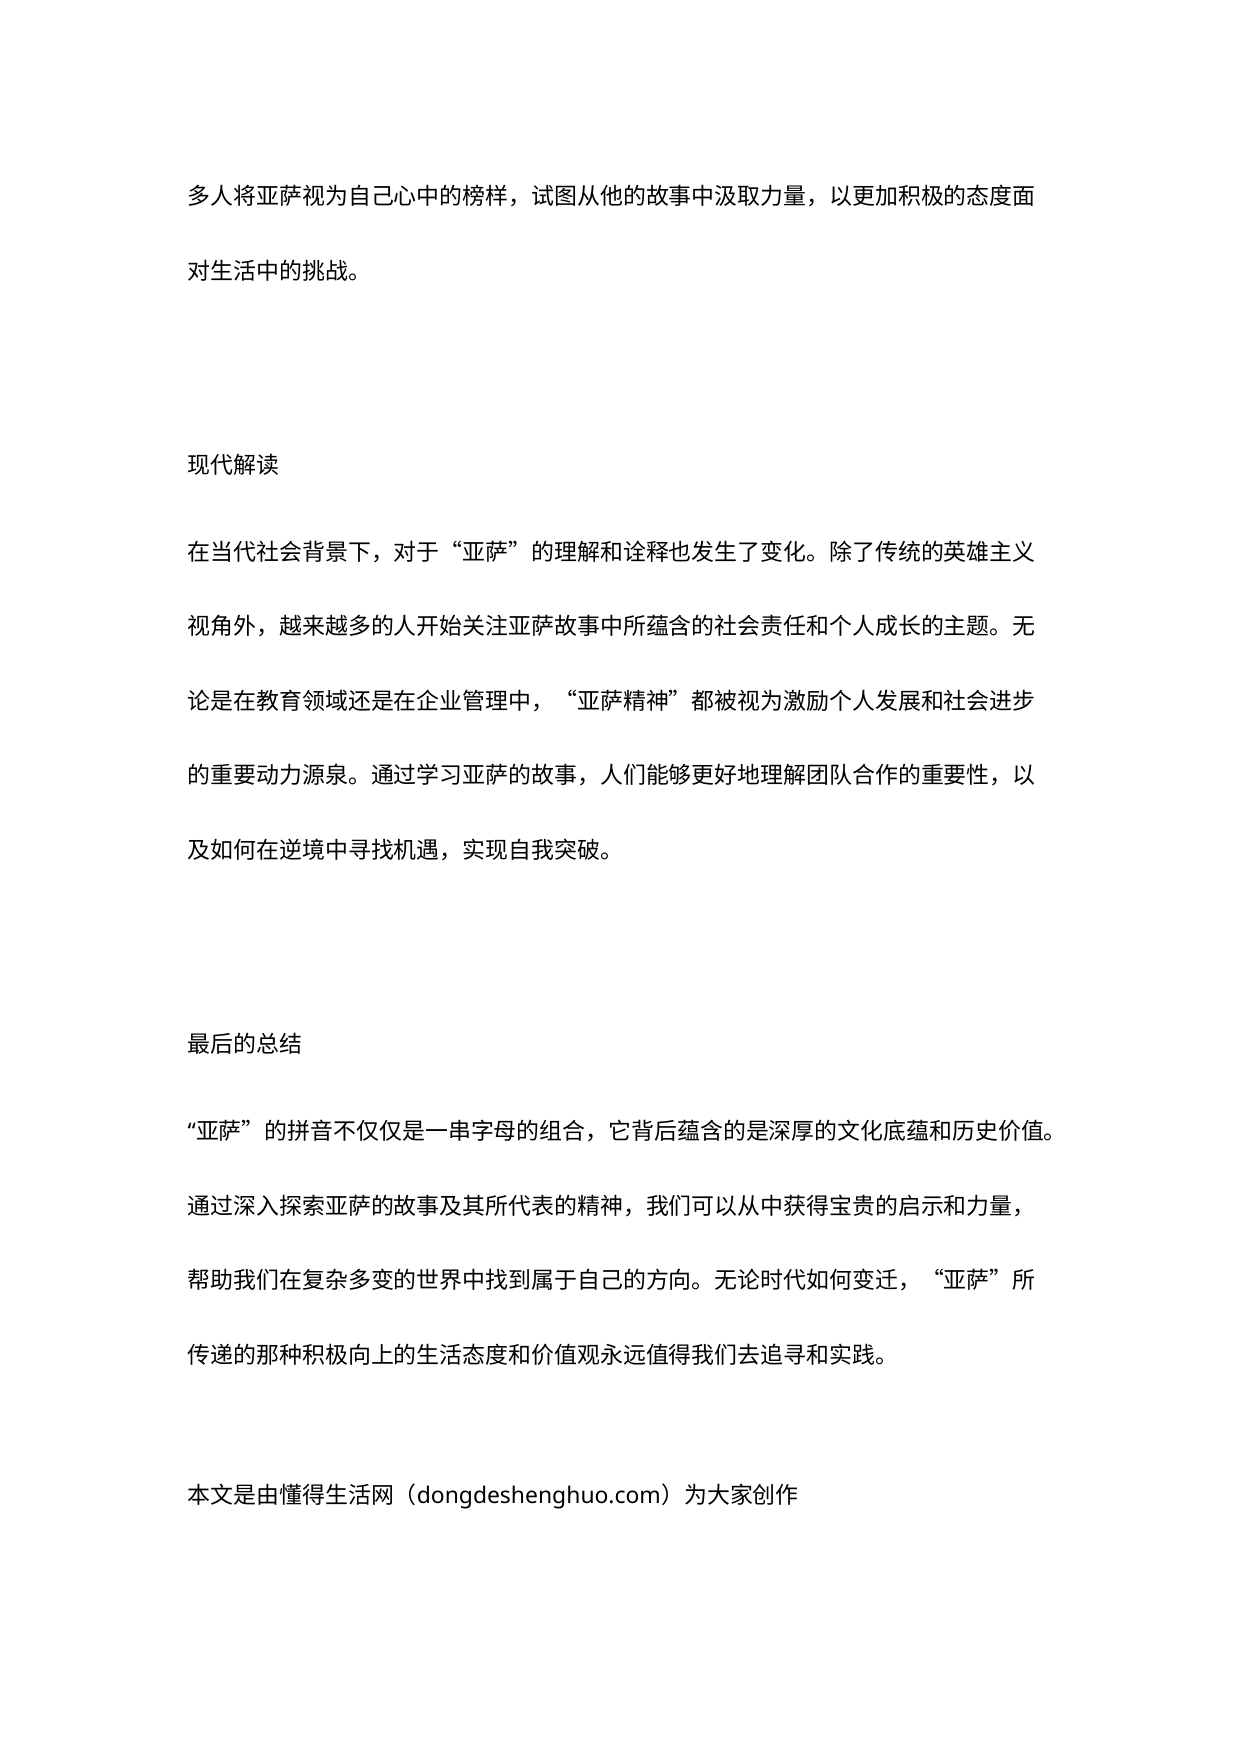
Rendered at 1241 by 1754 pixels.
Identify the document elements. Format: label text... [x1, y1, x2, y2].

text 在当代社会背景下，对于“亚萨”的理解和诠释也发生了变化。除了传统的英雄主义视角外，越来越多的人开始关注亚萨故事中所蕴含的社会责任和个人成长的主题。无论是在教育领域还是在企业管理中，“亚萨精神”都被视为激励个人发展和社会进步的重要动力源泉。通过学习亚萨的故事，人们能够更好地理解团队合作的重要性，以及如何在逆境中寻找机遇，实现自我突破。 [187, 517, 1053, 881]
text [187, 162, 1053, 302]
text 最后的总结 [187, 1011, 1053, 1076]
text “亚萨”的拼音不仅仅是一串字母的组合，它背后蕴含的是深厚的文化底蕴和历史价值。通过深入探索亚萨的故事及其所代表的精神，我们可以从中获得宝贵的启示和力量，帮助我们在复杂多变的世界中找到属于自己的方向。无论时代如何变迁，“亚萨”所传递的那种积极向上的生活态度和价值观永远值得我们去追寻和实践。 [187, 1097, 1053, 1386]
text 本文是由懂得生活网（dongdeshenghuo.com）为大家创作 [187, 1462, 1053, 1527]
text 现代解读 [187, 431, 1053, 496]
